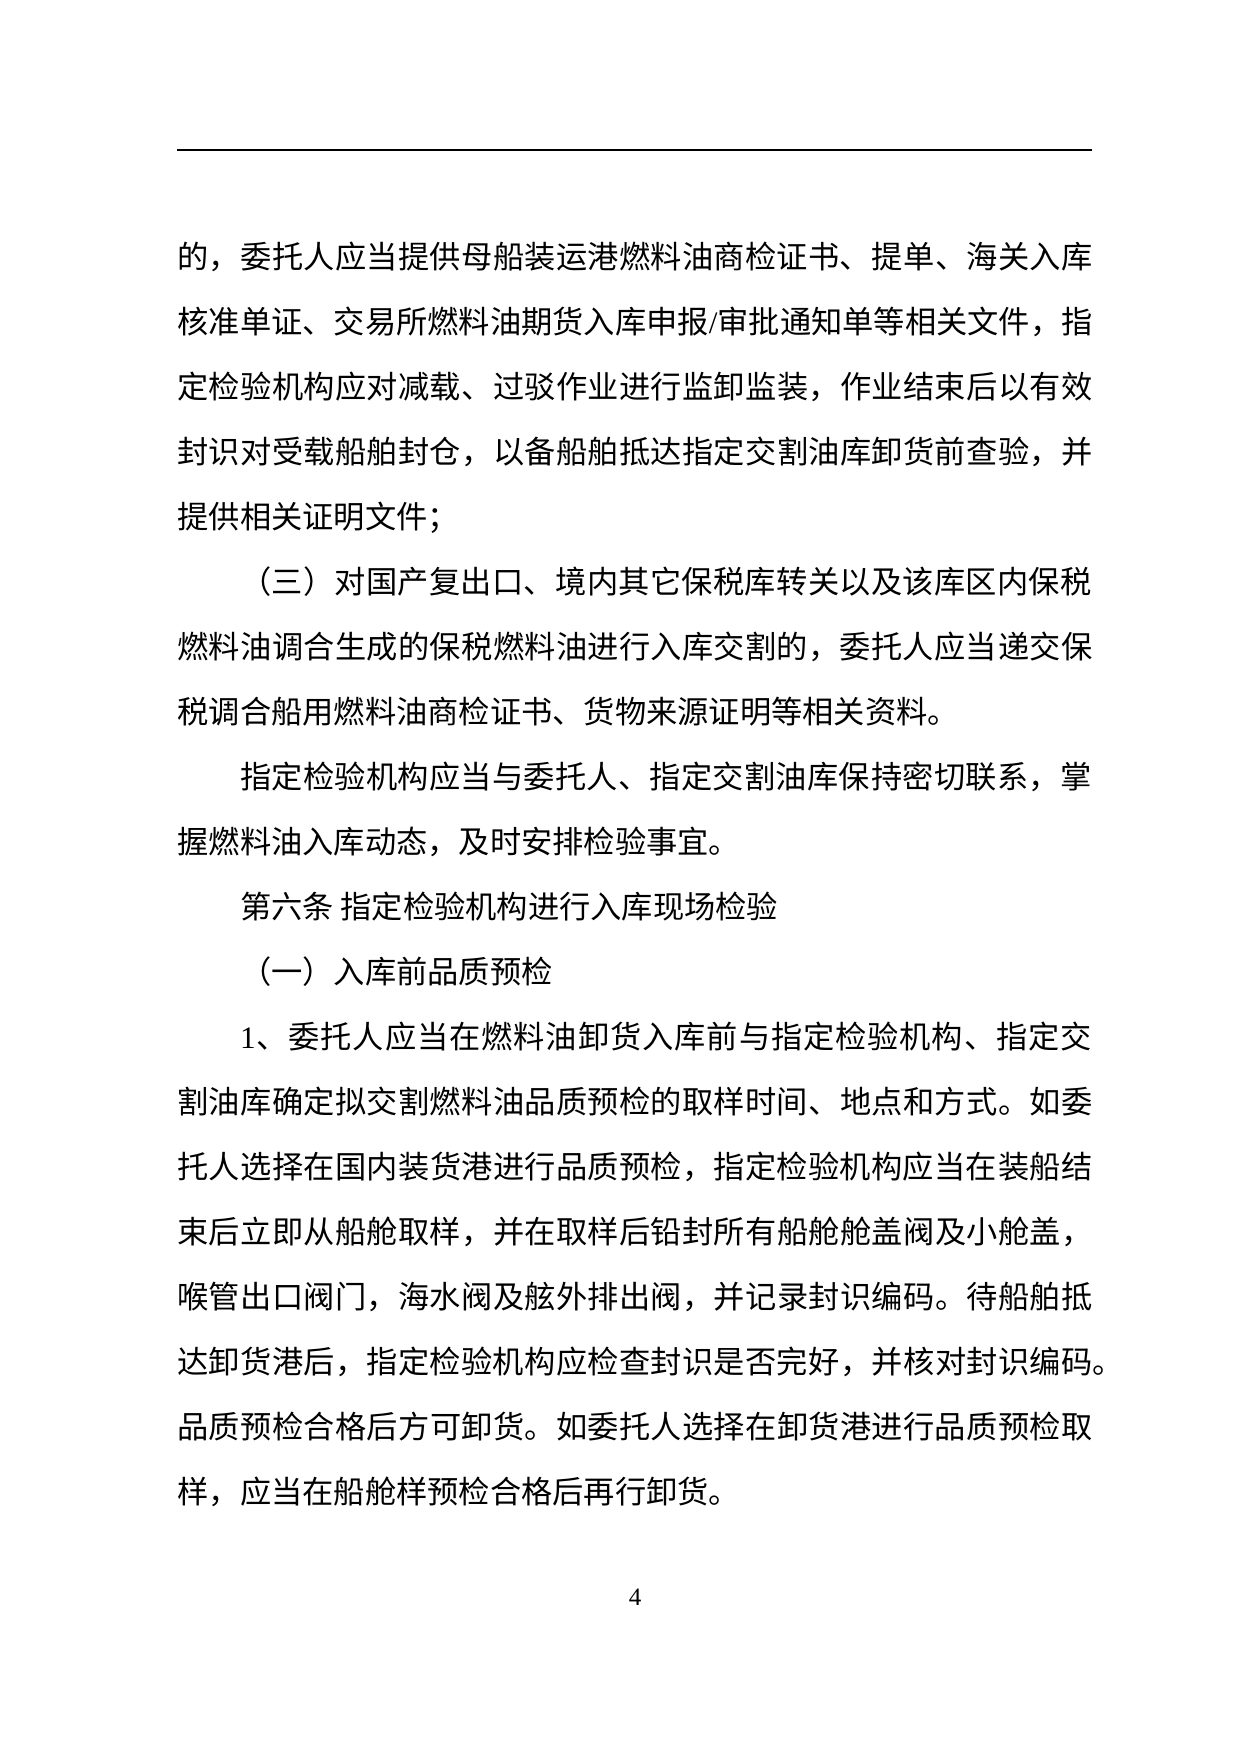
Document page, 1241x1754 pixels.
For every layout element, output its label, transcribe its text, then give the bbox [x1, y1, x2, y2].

text 1、委托人应当在燃料油卸货入库前与指定检验机构、指定交割油库确定拟交割燃料油品质预检的取样时间、地点和方式。如委托人选择在国内装货港进行品质预检，指定检验机构应当在装船结束后立即从船舱取样，并在取样后铅封所有船舱舱盖阀及小舱盖，喉管出口阀门，海水阀及舷外排出阀，并记录封识编码。待船舶抵达卸货港后，指定检验机构应检查封识是否完好，并核对封识编码。品质预检合格后方可卸货。如委托人选择在卸货港进行品质预检取样，应当在船舱样预检合格后再行卸货。 [177, 1002, 1092, 1522]
text （一）入库前品质预检 [177, 937, 1092, 1002]
text （三）对国产复出口、境内其它保税库转关以及该库区内保税燃料油调合生成的保税燃料油进行入库交割的，委托人应当递交保税调合船用燃料油商检证书、货物来源证明等相关资料。 [177, 547, 1092, 742]
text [177, 222, 1092, 547]
text 指定检验机构应当与委托人、指定交割油库保持密切联系，掌握燃料油入库动态，及时安排检验事宜。 [177, 742, 1092, 872]
list 第六条 指定检验机构进行入库现场检验 [177, 872, 1092, 937]
